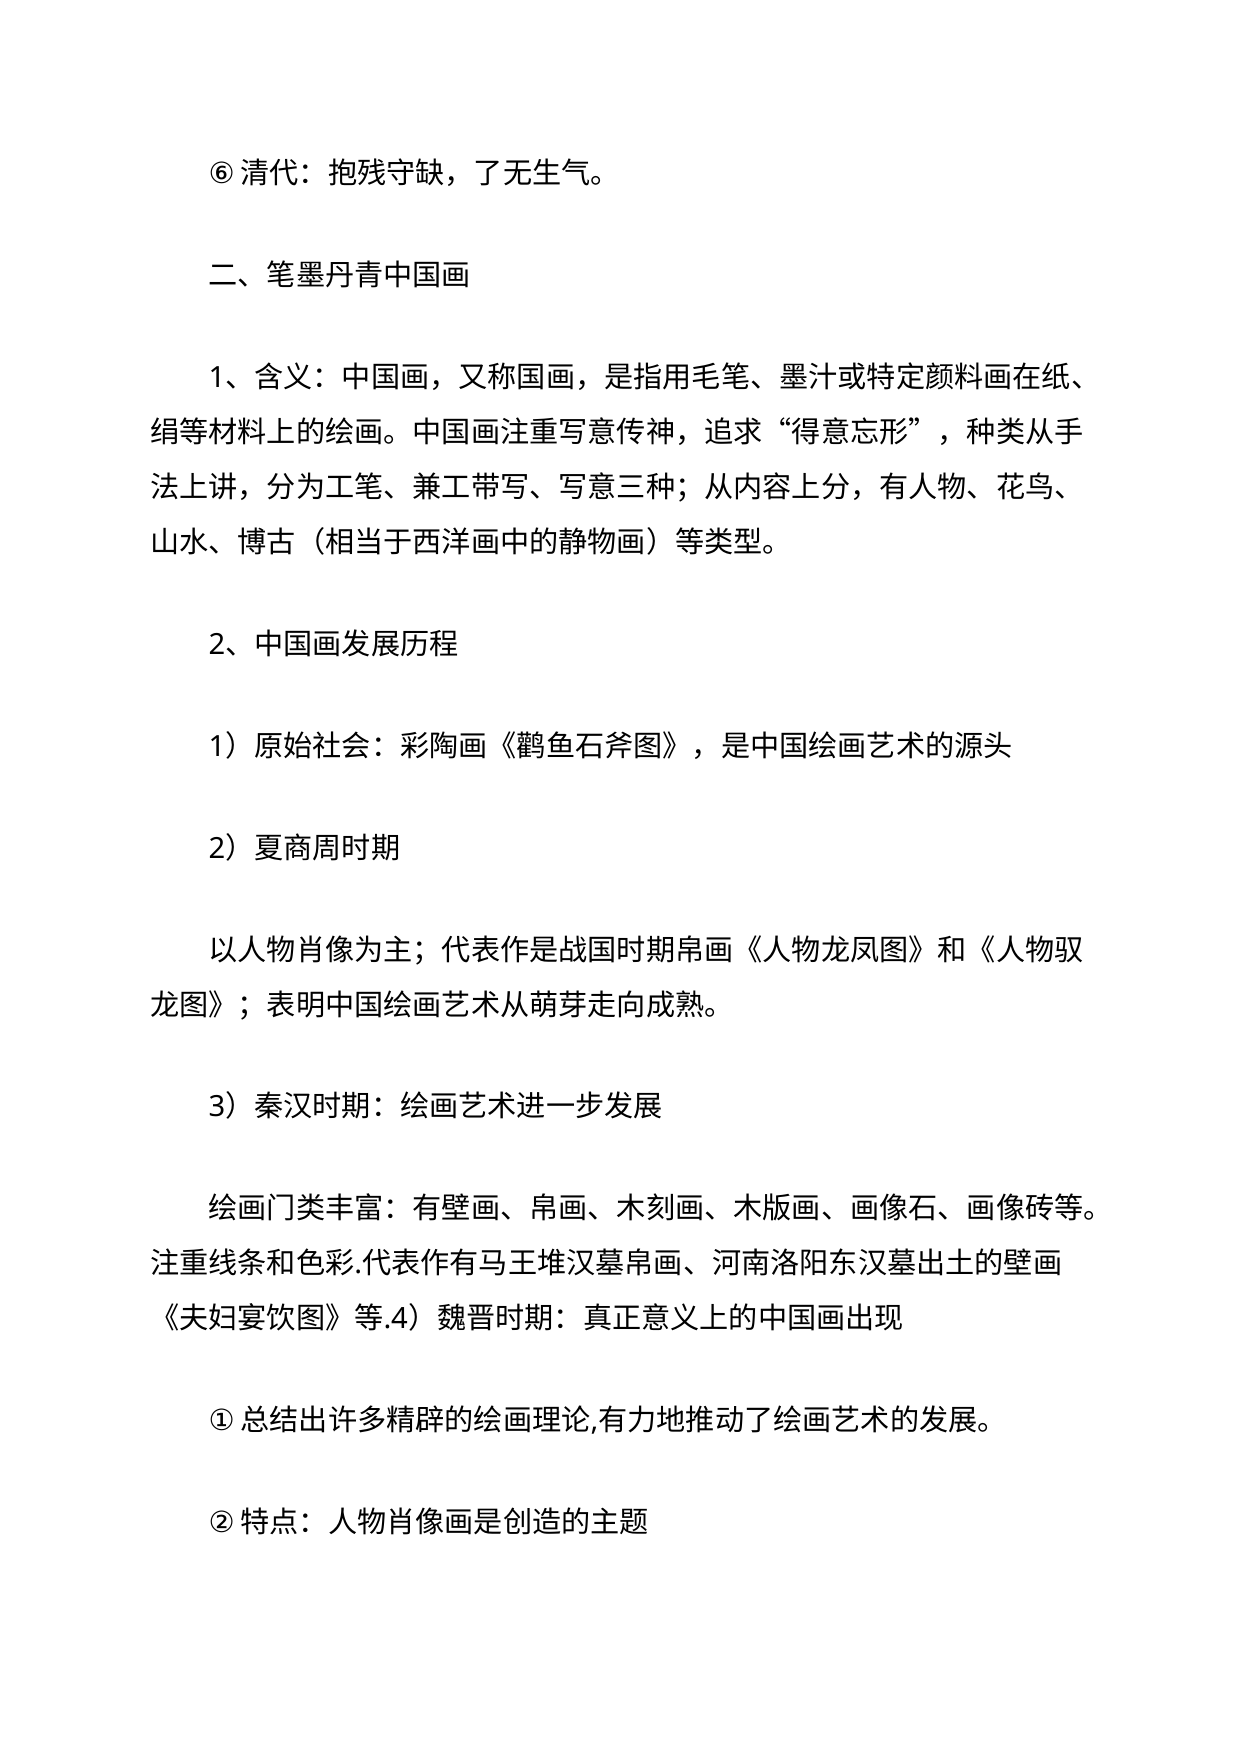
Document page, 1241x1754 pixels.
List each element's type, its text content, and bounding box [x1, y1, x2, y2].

text ②特点：人物肖像画是创造的主题 [150, 1499, 1090, 1541]
text ①总结出许多精辟的绘画理论,有力地推动了绘画艺术的发展。 [150, 1397, 1090, 1439]
text ⑥清代：抱残守缺，了无生气。 [150, 150, 1090, 192]
text 二、笔墨丹青中国画 [150, 252, 1090, 294]
text 2、中国画发展历程 [150, 620, 1090, 663]
text 1、含义：中国画，又称国画，是指用毛笔、墨汁或特定颜料画在纸、绢等材料上的绘画。中国画注重写意传神，追求“得意忘形”，种类从手法上讲，分为工笔、兼工带写、写意三种；从内容上分，有人物、花鸟、山水、博古（相当于西洋画中的静物画）等类型。 [150, 354, 1090, 561]
text 绘画门类丰富：有壁画、帛画、木刻画、木版画、画像石、画像砖等。注重线条和色彩.代表作有马王堆汉墓帛画、河南洛阳东汉墓出土的壁画《夫妇宴饮图》等.4）魏晋时期：真正意义上的中国画出现 [150, 1185, 1090, 1337]
text 3）秦汉时期：绘画艺术进一步发展 [150, 1083, 1090, 1125]
text 2）夏商周时期 [150, 824, 1090, 867]
text 1）原始社会：彩陶画《鹳鱼石斧图》，是中国绘画艺术的源头 [150, 722, 1090, 765]
text 以人物肖像为主；代表作是战国时期帛画《人物龙凤图》和《人物驭龙图》；表明中国绘画艺术从萌芽走向成熟。 [150, 926, 1090, 1023]
